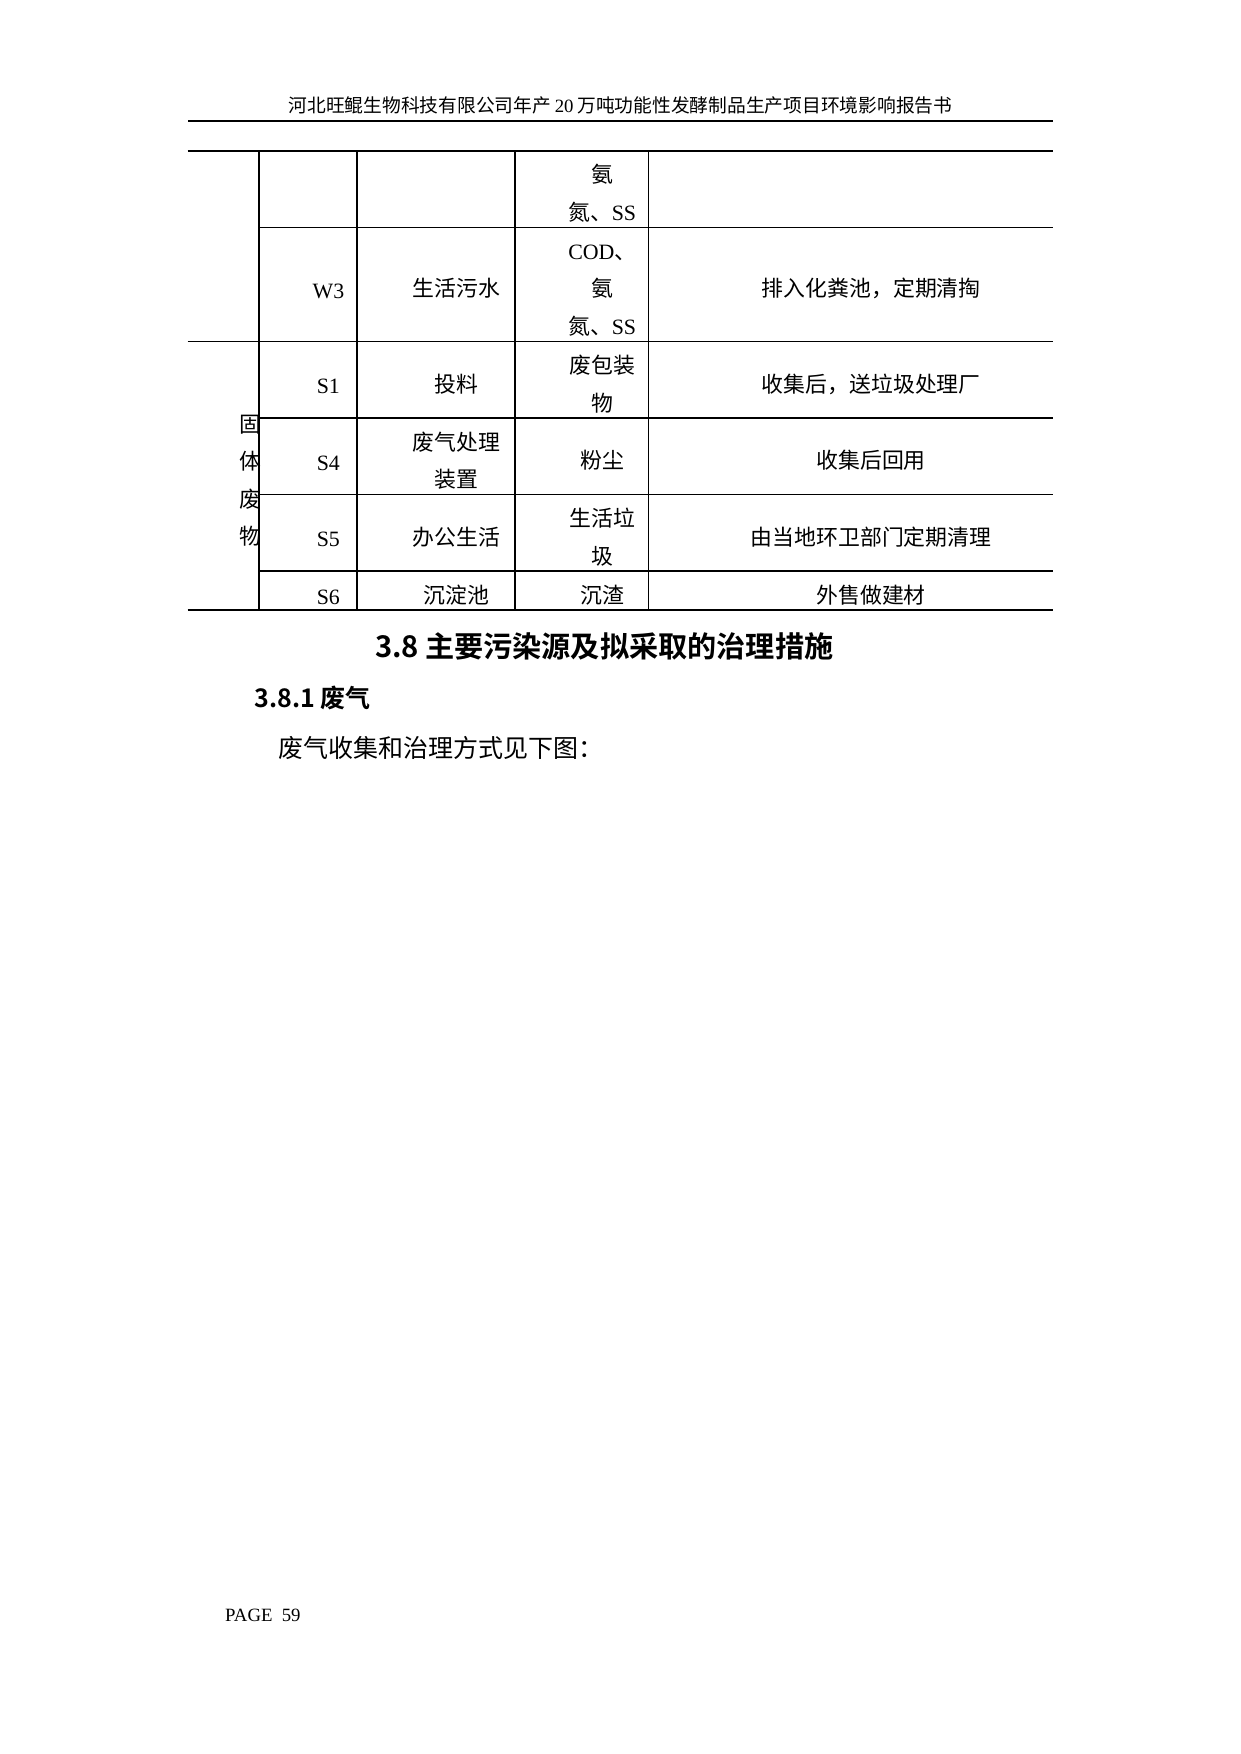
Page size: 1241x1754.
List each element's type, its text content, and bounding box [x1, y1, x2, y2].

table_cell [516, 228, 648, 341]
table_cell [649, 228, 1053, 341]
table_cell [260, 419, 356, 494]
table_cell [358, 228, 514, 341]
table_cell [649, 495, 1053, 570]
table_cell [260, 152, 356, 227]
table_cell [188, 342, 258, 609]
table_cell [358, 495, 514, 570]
text 废气收集和治理方式见下图： [228, 714, 1053, 769]
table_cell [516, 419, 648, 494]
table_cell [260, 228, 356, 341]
subtitle 3.8.1废气 [254, 678, 1053, 714]
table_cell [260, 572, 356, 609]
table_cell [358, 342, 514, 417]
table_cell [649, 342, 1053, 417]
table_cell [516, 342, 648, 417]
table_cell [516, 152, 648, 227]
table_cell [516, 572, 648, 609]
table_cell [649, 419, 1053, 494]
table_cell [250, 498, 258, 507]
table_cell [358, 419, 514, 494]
subtitle 3.8主要污染源及拟采取的治理措施 [375, 623, 1053, 666]
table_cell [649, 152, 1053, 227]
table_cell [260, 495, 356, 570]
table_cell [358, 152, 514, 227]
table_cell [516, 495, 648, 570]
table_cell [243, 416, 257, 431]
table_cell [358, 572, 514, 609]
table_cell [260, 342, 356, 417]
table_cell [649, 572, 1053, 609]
